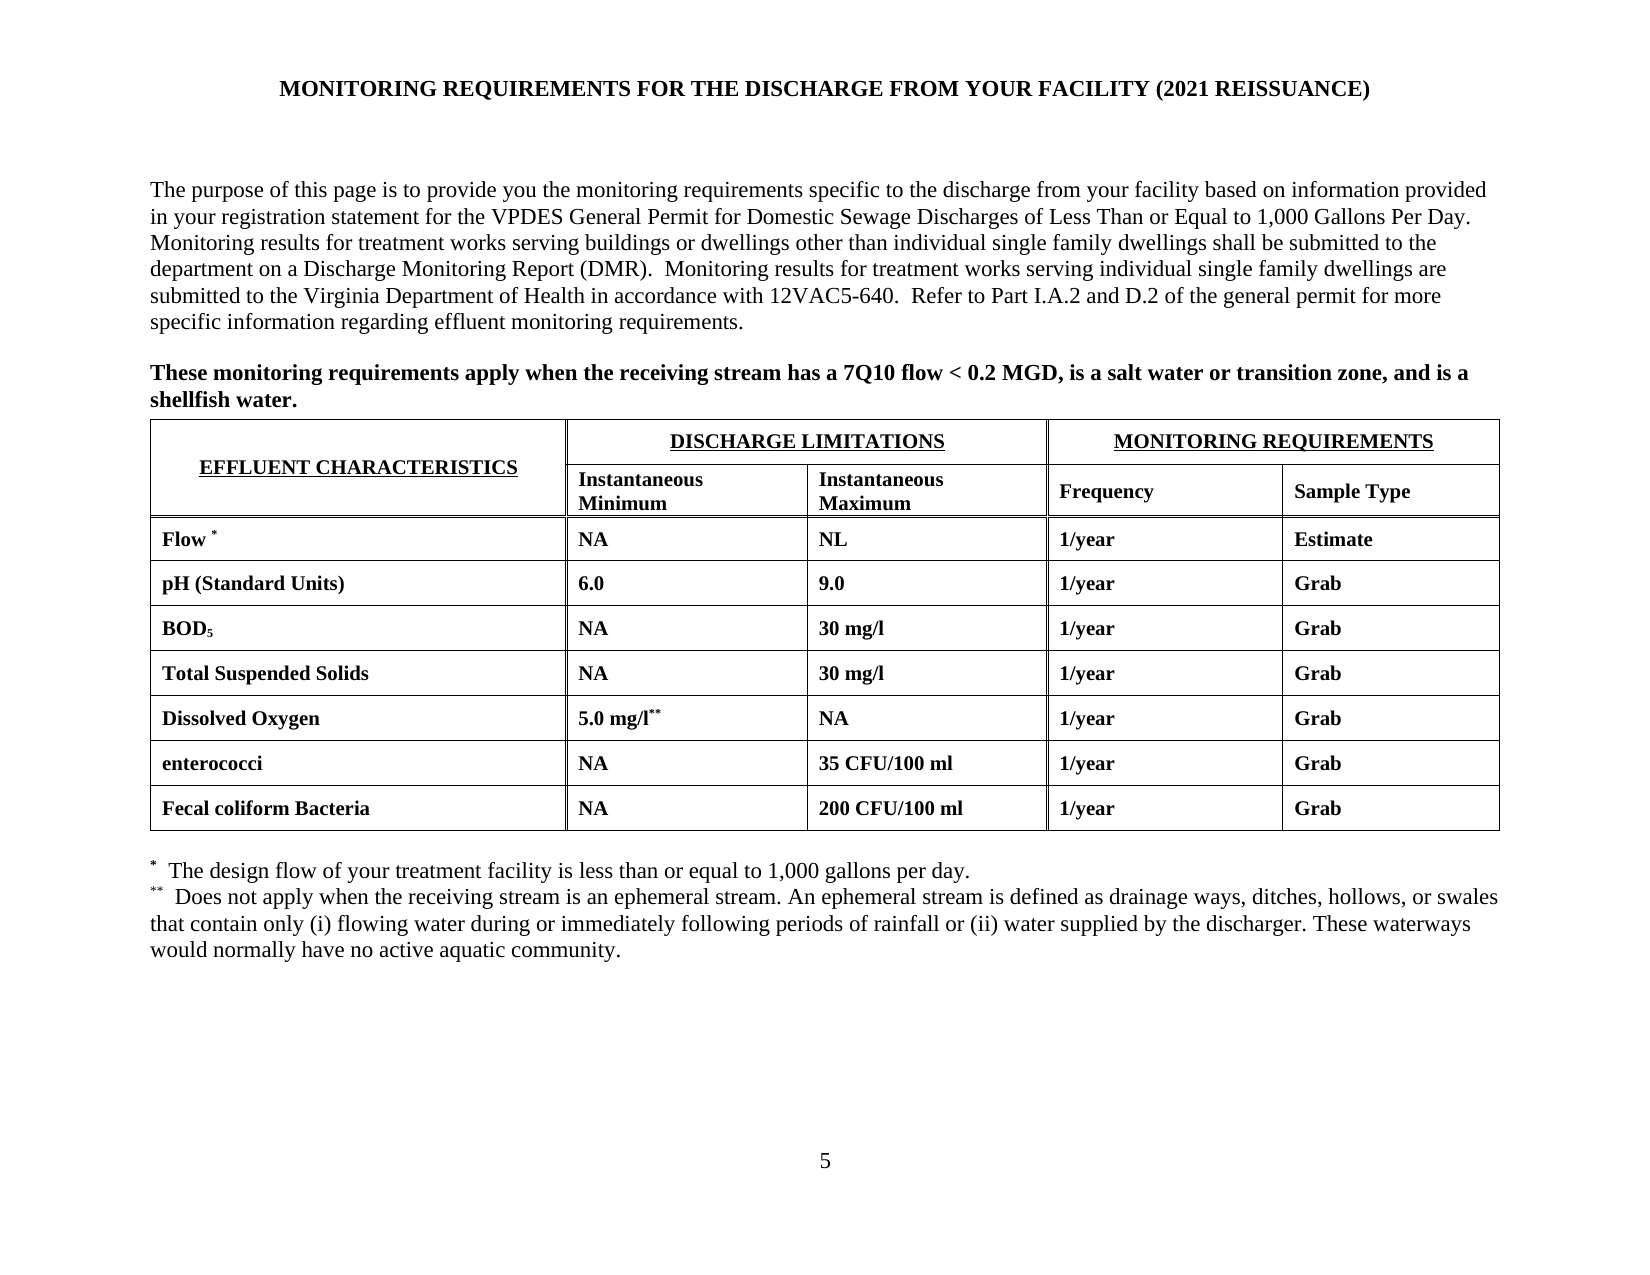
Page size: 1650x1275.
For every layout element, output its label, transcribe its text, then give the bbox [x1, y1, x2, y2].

table_cell Total Suspended Solids [151, 651, 565, 695]
table_cell NA [808, 696, 1046, 740]
table_cell 5.0 mg/l** [568, 696, 807, 740]
table_cell Grab [1283, 561, 1499, 605]
table_cell Dissolved Oxygen [151, 696, 565, 740]
table_cell BOD5 [151, 606, 565, 650]
table_header DISCHARGE LIMITATIONS [568, 420, 1046, 463]
table_cell 1/year [1049, 518, 1282, 560]
table_cell 1/year [1049, 651, 1282, 695]
table_cell Sample Type [1283, 465, 1499, 515]
text * The design flow of your treatment facility is less than or equal to 1,000 gallons per day. [150, 857, 1500, 883]
subtitle These monitoring requirements apply when the receiving stream has a 7Q10 flow < 0.2 MGD, is a salt water or transition zone, and is a shellfish water. [150, 359, 1500, 412]
table_cell Instantaneous Minimum [568, 465, 807, 515]
table_cell Grab [1283, 606, 1499, 650]
table_cell 1/year [1049, 606, 1282, 650]
table_cell 1/year [1049, 561, 1282, 605]
table_cell 1/year [1049, 696, 1282, 740]
table_cell 9.0 [808, 561, 1046, 605]
table_cell Flow * [151, 518, 565, 560]
table_cell 200 CFU/100 ml [808, 786, 1046, 830]
table_cell Fecal coliform Bacteria [151, 786, 565, 830]
table_cell 6.0 [568, 561, 807, 605]
table_cell pH (Standard Units) [151, 561, 565, 605]
table_cell Grab [1283, 786, 1499, 830]
table_cell Grab [1283, 696, 1499, 740]
table_cell 1/year [1049, 786, 1282, 830]
table_cell Frequency [1049, 465, 1282, 515]
table_header MONITORING REQUIREMENTS [1049, 420, 1499, 463]
table_cell Estimate [1283, 518, 1499, 560]
table_cell 30 mg/l [808, 606, 1046, 650]
table_cell Grab [1283, 741, 1499, 785]
table_cell NA [568, 741, 807, 785]
table_cell Instantaneous Maximum [808, 465, 1046, 515]
table_cell 30 mg/l [808, 651, 1046, 695]
table_cell NA [568, 651, 807, 695]
table_cell NL [808, 518, 1046, 560]
table_cell 35 CFU/100 ml [808, 741, 1046, 785]
table_cell enterococci [151, 741, 565, 785]
table_cell Grab [1283, 651, 1499, 695]
table_header EFFLUENT CHARACTERISTICS [151, 420, 565, 515]
table_cell NA [568, 786, 807, 830]
text ** Does not apply when the receiving stream is an ephemeral stream. An ephemeral stream is defined as drainage ways, ditches, hollows, or swales that contain only (i) flowing water during or immediately following periods of rainfall or (ii) water supplied by the discharger. These waterways would normally have no active aquatic community. [150, 883, 1500, 962]
table_cell NA [568, 606, 807, 650]
table_cell 1/year [1049, 741, 1282, 785]
table_cell NA [568, 518, 807, 560]
text The purpose of this page is to provide you the monitoring requirements specific to the discharge from your facility based on information provided in your registration statement for the VPDES General Permit for Domestic Sewage Discharges of Less Than or Equal to 1,000 Gallons Per Day. Monitoring results for treatment works serving buildings or dwellings other than individual single family dwellings shall be submitted to the department on a Discharge Monitoring Report (DMR). Monitoring results for treatment works serving individual single family dwellings are submitted to the Virginia Department of Health in accordance with 12VAC5-640. Refer to Part I.A.2 and D.2 of the general permit for more specific information regarding effluent monitoring requirements. [150, 176, 1500, 334]
